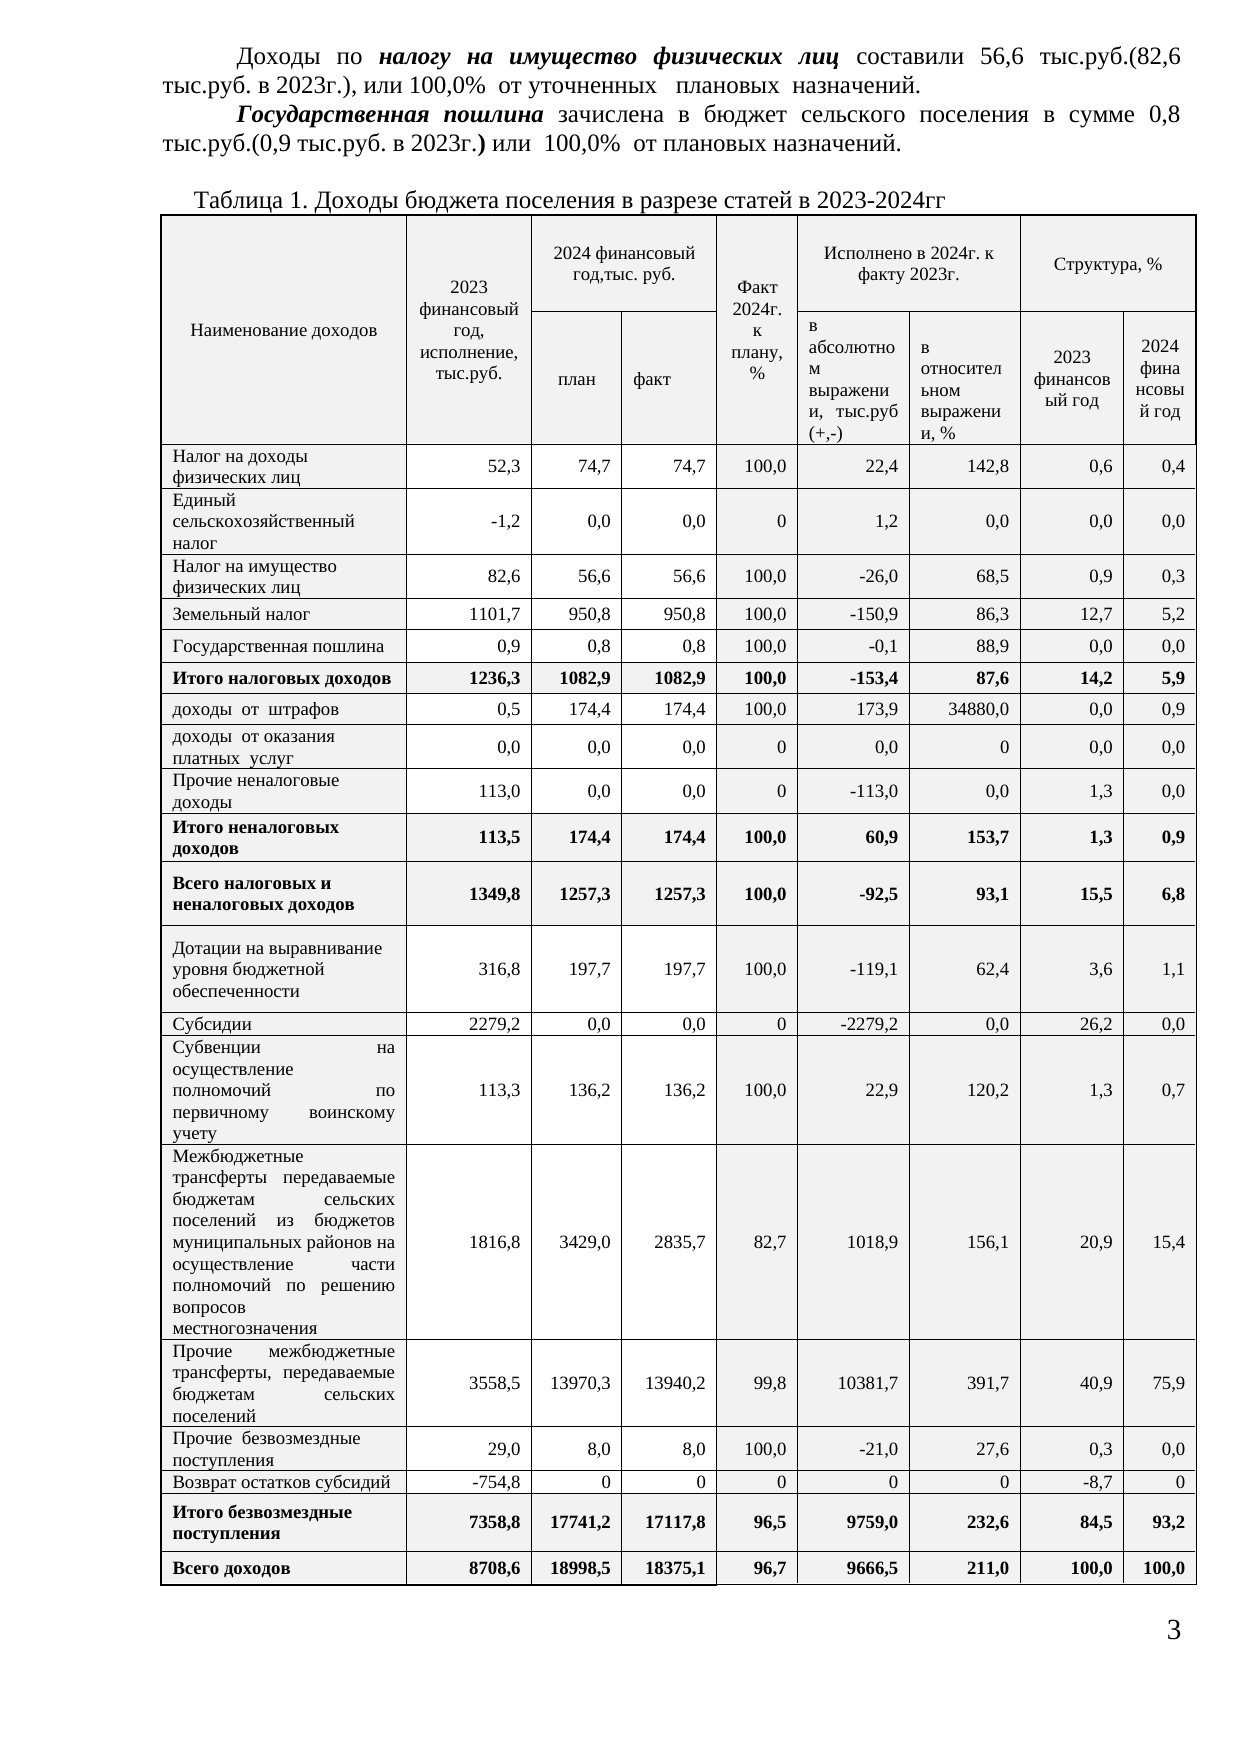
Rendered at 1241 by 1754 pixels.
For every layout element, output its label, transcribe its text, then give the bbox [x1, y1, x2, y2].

table_cell 100,0 [717, 926, 797, 1012]
table_cell 113,0 [407, 769, 531, 812]
table_cell в относительном выражении, % [910, 312, 1020, 443]
table_cell план [532, 312, 621, 443]
table_cell 82,7 [717, 1145, 797, 1339]
table_cell 100,0 [717, 814, 797, 861]
table_cell 0,0 [798, 725, 909, 768]
table_cell 0 [717, 489, 797, 553]
table_cell Субвенции на осуществление полномочий по первичному воинскому учету [162, 1036, 406, 1144]
table_cell 1,2 [798, 489, 909, 553]
table_cell 29,0 [407, 1427, 531, 1470]
table_cell Прочие неналоговые доходы [162, 769, 406, 812]
table_cell 8708,6 [407, 1552, 531, 1583]
table_cell 15,4 [1124, 1144, 1196, 1339]
table_cell 8,0 [622, 1427, 716, 1470]
table_cell 88,9 [910, 630, 1020, 662]
table_header Исполнено в 2024г. к факту 2023г. [798, 216, 1020, 311]
table_cell Всего доходов [162, 1552, 406, 1583]
table_cell 0,0 [1124, 1012, 1196, 1035]
table_cell Государственная пошлина [162, 630, 406, 662]
table_cell 68,5 [910, 555, 1020, 598]
table_cell 113,5 [407, 814, 531, 861]
table_cell 74,7 [622, 445, 716, 488]
table_cell 0,0 [622, 769, 716, 812]
table_cell 34880,0 [910, 694, 1020, 724]
table_cell 3,6 [1021, 926, 1123, 1012]
table_cell 0 [532, 1471, 621, 1493]
table_cell 1,3 [1021, 769, 1123, 812]
table_cell 100,0 [717, 694, 797, 724]
table_cell в абсолютном выражении, тыс.руб (+,-) [798, 312, 909, 443]
table_cell 96,5 [717, 1494, 797, 1551]
table_cell 40,9 [1021, 1340, 1123, 1426]
table_cell 100,0 [717, 599, 797, 629]
table_cell 0,9 [1124, 813, 1196, 861]
table_cell 0,3 [1021, 1427, 1123, 1470]
table_cell 1082,9 [532, 663, 621, 693]
table_cell 100,0 [717, 1427, 797, 1470]
table_cell 20,9 [1021, 1145, 1123, 1339]
table_cell Единый сельскохозяйственный налог [162, 489, 406, 553]
table_cell 9666,5 [798, 1552, 909, 1583]
table_cell Возврат остатков субсидий [162, 1471, 406, 1493]
table_cell 3558,5 [407, 1340, 531, 1426]
table_cell 211,0 [910, 1552, 1020, 1583]
table_cell 56,6 [622, 555, 716, 598]
table_cell 22,9 [798, 1036, 909, 1144]
table_cell 153,7 [910, 814, 1020, 861]
table_cell 0,0 [622, 1013, 716, 1035]
table_cell 27,6 [910, 1427, 1020, 1470]
table_cell 12,7 [1021, 599, 1123, 629]
table_header Наименование доходов [162, 216, 406, 443]
table_cell 0 [717, 1471, 797, 1493]
table_cell 142,8 [910, 445, 1020, 488]
table_cell -0,1 [798, 630, 909, 662]
table_cell 1,1 [1124, 925, 1196, 1012]
table_cell -21,0 [798, 1427, 909, 1470]
table_cell 2023 финансовый год [1021, 312, 1123, 443]
table_cell 174,4 [532, 694, 621, 724]
table_cell -754,8 [407, 1471, 531, 1493]
table_cell 6,8 [1124, 861, 1196, 925]
table_cell Прочие безвозмездные поступления [162, 1427, 406, 1470]
table_cell 82,6 [407, 555, 531, 598]
table_cell 0,7 [1124, 1035, 1196, 1144]
table_cell -8,7 [1021, 1471, 1123, 1493]
table_cell 100,0 [717, 555, 797, 598]
table_cell 3429,0 [532, 1145, 621, 1339]
table_cell 0,0 [532, 1013, 621, 1035]
table_header Структура, % [1021, 216, 1195, 311]
table_cell Налог на имущество физических лиц [162, 555, 406, 598]
table_cell доходы от штрафов [162, 694, 406, 724]
table_cell 174,4 [622, 814, 716, 861]
table_header Факт 2024г. к плану,% [717, 216, 797, 443]
table_cell 56,6 [532, 555, 621, 598]
table_cell 7358,8 [407, 1494, 531, 1551]
table_cell 0,9 [407, 630, 531, 662]
table_cell -119,1 [798, 926, 909, 1012]
table_cell 100,0 [1021, 1552, 1123, 1583]
table_cell 5,9 [1124, 662, 1196, 693]
table_cell 0,3 [1124, 554, 1196, 598]
table_cell 0,9 [1021, 555, 1123, 598]
table_cell -153,4 [798, 663, 909, 693]
table_cell 174,4 [622, 694, 716, 724]
table_cell 0,0 [1124, 1426, 1196, 1470]
table_cell 87,6 [910, 663, 1020, 693]
table_cell 15,5 [1021, 862, 1123, 925]
table_cell 391,7 [910, 1340, 1020, 1426]
table_cell 0,0 [407, 725, 531, 768]
table_cell 950,8 [532, 599, 621, 629]
table_cell 232,6 [910, 1494, 1020, 1551]
table_cell 96,7 [717, 1552, 797, 1583]
text Таблица 1. Доходы бюджета поселения в разрезе статей в 2023-2024гг [162, 185, 1181, 214]
table_cell 1257,3 [622, 862, 716, 925]
table_cell 316,8 [407, 926, 531, 1012]
table_cell Субсидии [162, 1013, 406, 1035]
table_cell 0,0 [1124, 629, 1196, 662]
table_cell 0 [910, 725, 1020, 768]
table_cell 9759,0 [798, 1494, 909, 1551]
table_cell 0 [1124, 1470, 1196, 1493]
table_cell 136,2 [622, 1036, 716, 1144]
table_cell 100,0 [717, 630, 797, 662]
table_cell 75,9 [1124, 1339, 1196, 1426]
table_cell 0,0 [910, 769, 1020, 812]
table_cell 22,4 [798, 445, 909, 488]
table_cell 0,0 [1124, 724, 1196, 768]
table_cell -2279,2 [798, 1013, 909, 1035]
table_cell 0,8 [622, 630, 716, 662]
table_cell 2835,7 [622, 1145, 716, 1339]
table_cell 1236,3 [407, 663, 531, 693]
table_cell -26,0 [798, 555, 909, 598]
table_cell 62,4 [910, 926, 1020, 1012]
table_cell 100,0 [717, 445, 797, 488]
table_cell 100,0 [1124, 1551, 1196, 1583]
table_cell 5,2 [1124, 598, 1196, 629]
table_cell Итого налоговых доходов [162, 663, 406, 693]
table_cell 0,9 [1124, 693, 1196, 724]
table_cell 1257,3 [532, 862, 621, 925]
table_cell 84,5 [1021, 1494, 1123, 1551]
text Доходы по налогу на имущество физических лиц составили 56,6 тыс.руб.(82,6 тыс.руб. в 2023г.), или 100,0% от уточненных плановых назначений. [162, 41, 1181, 99]
table_cell 93,1 [910, 862, 1020, 925]
table_cell 14,2 [1021, 663, 1123, 693]
table_cell 197,7 [622, 926, 716, 1012]
table_cell 13970,3 [532, 1340, 621, 1426]
table_cell 1,3 [1021, 814, 1123, 861]
table_cell 0,4 [1124, 445, 1196, 488]
table_cell 174,4 [532, 814, 621, 861]
table_cell 100,0 [717, 1036, 797, 1144]
table_header 2023 финансовый год, исполнение, тыс.руб. [407, 216, 531, 443]
table_cell 156,1 [910, 1145, 1020, 1339]
table_cell 1816,8 [407, 1145, 531, 1339]
table_cell 0,0 [1124, 768, 1196, 812]
table_cell 0,0 [1124, 488, 1196, 553]
table_header 2024 финансовый год,тыс. руб. [532, 216, 716, 311]
table_cell 1101,7 [407, 599, 531, 629]
table_cell 0,0 [532, 489, 621, 553]
table_cell Дотации на выравнивание уровня бюджетной обеспеченности [162, 926, 406, 1012]
table_cell 60,9 [798, 814, 909, 861]
table_cell 0,0 [1021, 694, 1123, 724]
table_cell 0 [798, 1471, 909, 1493]
table_cell факт [622, 312, 716, 443]
table_cell 8,0 [532, 1427, 621, 1470]
table_cell Прочие межбюджетные трансферты, передаваемые бюджетам сельских поселений [162, 1340, 406, 1426]
table_cell 26,2 [1021, 1013, 1123, 1035]
text Государственная пошлина зачислена в бюджет сельского поселения в сумме 0,8 тыс.руб.(0,9 тыс.руб. в 2023г.) или 100,0% от плановых назначений. [162, 99, 1181, 156]
table_cell Налог на доходы физических лиц [162, 445, 406, 488]
table_cell 0,5 [407, 694, 531, 724]
table_cell 197,7 [532, 926, 621, 1012]
table_cell 0,6 [1021, 445, 1123, 488]
table_cell 74,7 [532, 445, 621, 488]
table_cell 1082,9 [622, 663, 716, 693]
table_cell -113,0 [798, 769, 909, 812]
table_cell 0,0 [532, 725, 621, 768]
table_cell 17117,8 [622, 1494, 716, 1551]
table_cell 52,3 [407, 445, 531, 488]
table_cell 100,0 [717, 663, 797, 693]
table_cell 0,0 [910, 489, 1020, 553]
table_cell -1,2 [407, 489, 531, 553]
table_cell Земельный налог [162, 599, 406, 629]
table_cell 120,2 [910, 1036, 1020, 1144]
table_cell 18375,1 [622, 1552, 716, 1583]
table_cell 1349,8 [407, 862, 531, 925]
table_cell 10381,7 [798, 1340, 909, 1426]
table_cell 0 [717, 725, 797, 768]
table_cell 93,2 [1124, 1493, 1196, 1551]
table_cell доходы от оказания платных услуг [162, 725, 406, 768]
table_cell 0,0 [1021, 630, 1123, 662]
table_cell Итого безвозмездные поступления [162, 1494, 406, 1551]
table_cell 17741,2 [532, 1494, 621, 1551]
table_cell 0,0 [622, 725, 716, 768]
table_cell 950,8 [622, 599, 716, 629]
table_cell 173,9 [798, 694, 909, 724]
table_cell -150,9 [798, 599, 909, 629]
table_cell 0,8 [532, 630, 621, 662]
table_cell 0 [910, 1471, 1020, 1493]
table_cell 0,0 [1021, 489, 1123, 553]
table_cell 136,2 [532, 1036, 621, 1144]
table_cell 13940,2 [622, 1340, 716, 1426]
table_cell Итого неналоговых доходов [162, 814, 406, 861]
table_cell Всего налоговых и неналоговых доходов [162, 862, 406, 925]
table_cell 2279,2 [407, 1013, 531, 1035]
table_cell 2024 финансовый год [1124, 312, 1195, 443]
table_cell 0 [622, 1471, 716, 1493]
table_cell 0,0 [1021, 725, 1123, 768]
table_cell 0 [717, 769, 797, 812]
table_cell 18998,5 [532, 1552, 621, 1583]
table_cell 113,3 [407, 1036, 531, 1144]
table_cell 1,3 [1021, 1036, 1123, 1144]
table_cell 100,0 [717, 862, 797, 925]
table_cell -92,5 [798, 862, 909, 925]
table_cell 86,3 [910, 599, 1020, 629]
table_cell 0 [717, 1013, 797, 1035]
table_cell 0,0 [622, 489, 716, 553]
table_cell Межбюджетные трансферты передаваемые бюджетам сельских поселений из бюджетов муниципальных районов на осуществление части полномочий по решению вопросов местногозначения [162, 1145, 406, 1339]
table_cell 1018,9 [798, 1145, 909, 1339]
table_cell 0,0 [532, 769, 621, 812]
table_cell 99,8 [717, 1340, 797, 1426]
table_cell 0,0 [910, 1013, 1020, 1035]
